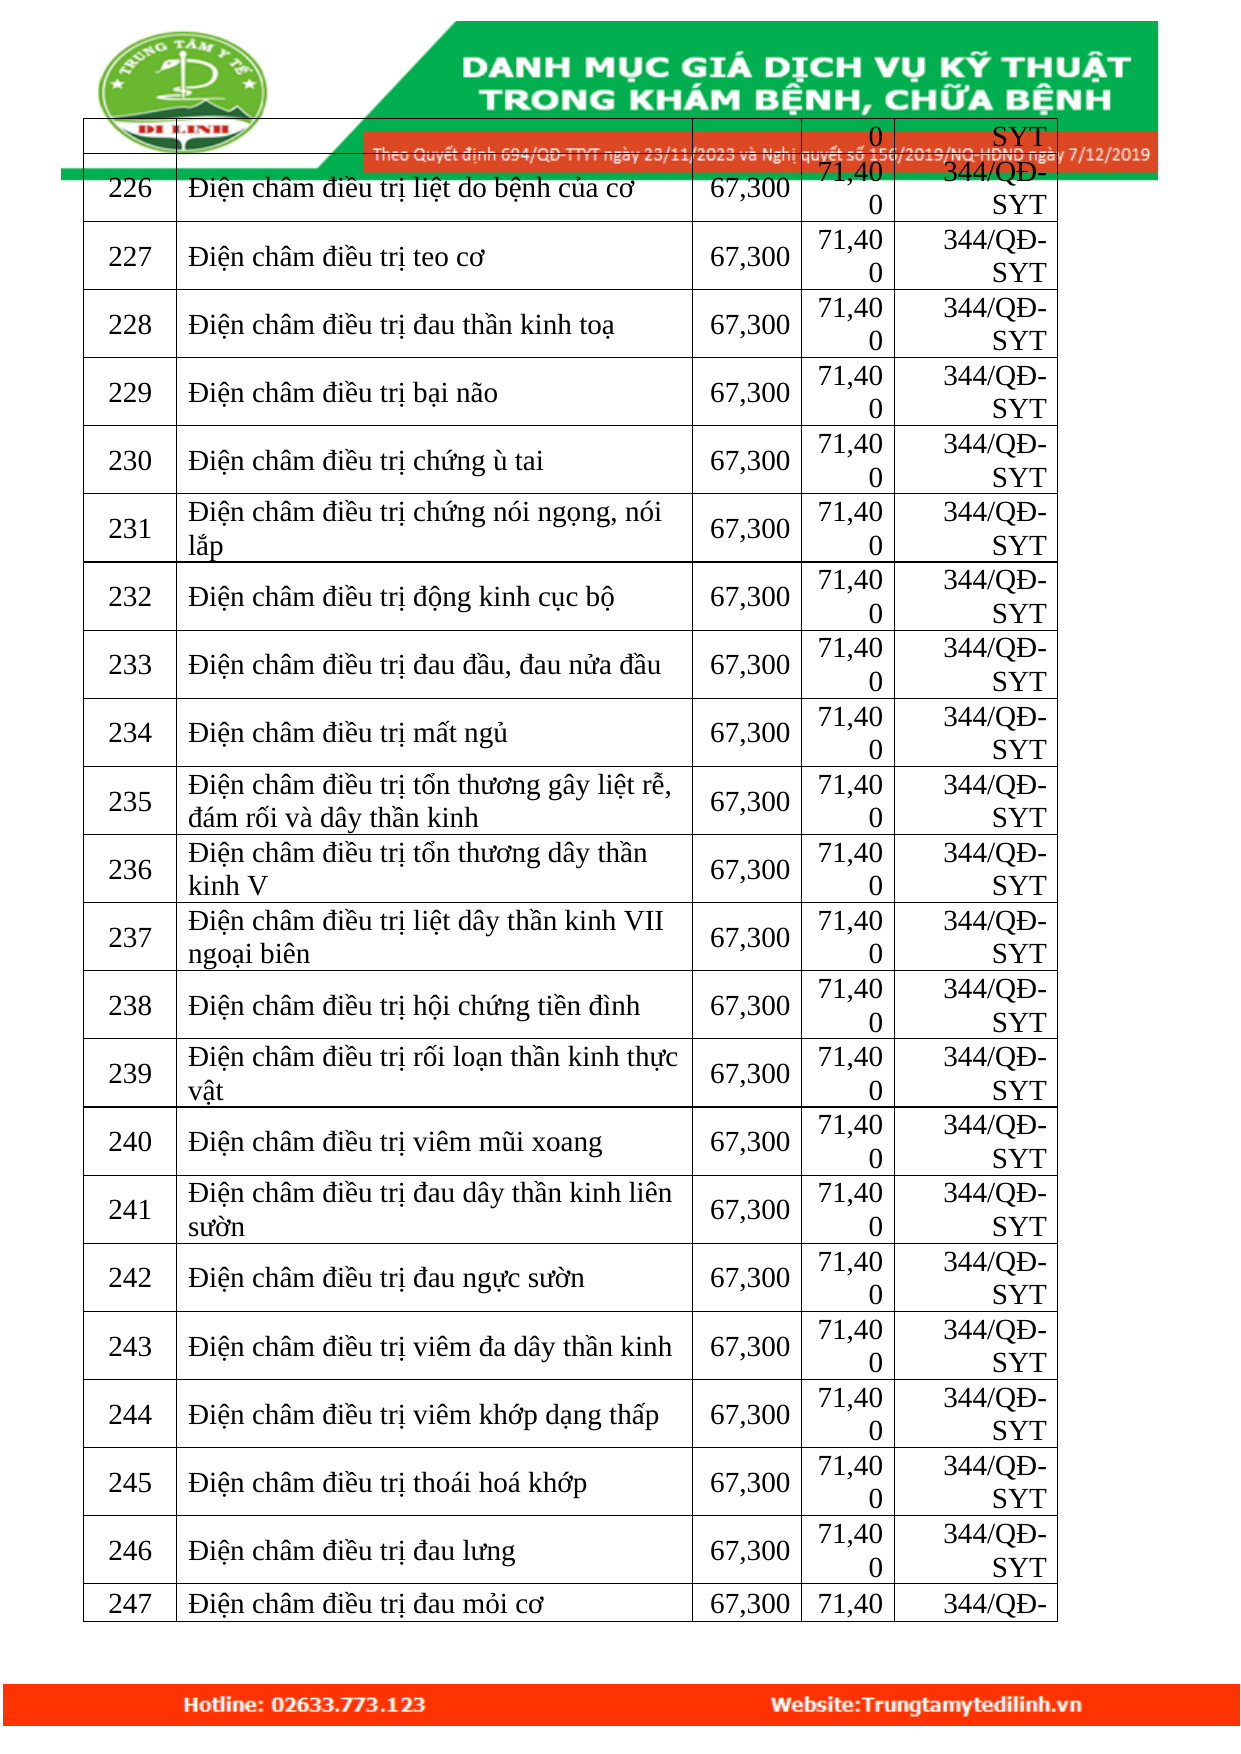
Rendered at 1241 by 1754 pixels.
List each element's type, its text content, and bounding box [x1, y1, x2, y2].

table_cell Điện châm điều trị tổn thương gây liệt rễ, đám rối và dây thần kinh [177, 767, 692, 834]
table_cell Điện châm điều trị đau thần kinh toạ [177, 290, 692, 357]
table_cell 71,400 [802, 971, 894, 1038]
table_cell 67,300 [693, 494, 801, 561]
table_cell 231 [84, 494, 176, 561]
table_cell 67,300 [693, 1448, 801, 1515]
table_cell 67,300 [693, 119, 801, 153]
table_cell Điện châm điều trị tổn thương dây thần kinh V [177, 835, 692, 902]
table_cell 71,400 [802, 835, 894, 902]
table_cell 344/QĐ-SYT [895, 631, 1057, 698]
table_cell 67,300 [693, 1584, 801, 1621]
table_cell 71,400 [802, 563, 894, 629]
table_cell 238 [84, 971, 176, 1038]
table_cell 344/QĐ-SYT [895, 119, 1057, 153]
table_cell Điện châm điều trị liệt do bệnh của cơ [177, 154, 692, 221]
table_cell 242 [84, 1244, 176, 1311]
table_cell 71,400 [802, 222, 894, 289]
table_cell 225 [84, 119, 176, 153]
table_cell 67,300 [693, 903, 801, 970]
table_cell 67,300 [693, 971, 801, 1038]
table_cell Điện châm điều trị rối loạn thần kinh thực vật [177, 1039, 692, 1106]
table_cell 67,300 [693, 1176, 801, 1243]
table_cell 71,400 [802, 1516, 894, 1583]
table_cell 71,400 [802, 1176, 894, 1243]
table_cell Điện châm điều trị thoái hoá khớp [177, 1448, 692, 1515]
table_cell 71,400 [802, 494, 894, 561]
table_cell 344/QĐ-SYT [895, 1312, 1057, 1379]
table_cell 71,400 [802, 699, 894, 766]
table_cell 71,400 [802, 1108, 894, 1174]
table_cell 71,400 [802, 154, 894, 221]
table_cell 344/QĐ-SYT [895, 1176, 1057, 1243]
table_cell 71,400 [802, 1312, 894, 1379]
table_cell 71,400 [802, 631, 894, 698]
table_cell 227 [84, 222, 176, 289]
table_cell Điện châm điều trị đau lưng [177, 1516, 692, 1583]
table_cell 344/QĐ-SYT [895, 290, 1057, 357]
table_cell 344/QĐ-SYT [895, 1039, 1057, 1106]
table_cell 67,300 [693, 631, 801, 698]
table_cell 67,300 [693, 1244, 801, 1311]
table_cell 228 [84, 290, 176, 357]
table_cell 344/QĐ-SYT [895, 1108, 1057, 1174]
table_cell Điện châm điều trị đau ngực sườn [177, 1244, 692, 1311]
picture [3, 1684, 1241, 1726]
table_cell 344/QĐ-SYT [895, 1584, 1057, 1621]
table_cell 67,300 [693, 1312, 801, 1379]
table_cell 229 [84, 358, 176, 425]
table_cell Điện châm điều trị viêm khớp dạng thấp [177, 1380, 692, 1447]
table_cell 344/QĐ-SYT [895, 563, 1057, 629]
table_cell 246 [84, 1516, 176, 1583]
table_cell Điện châm điều trị chứng nói ngọng, nói lắp [177, 494, 692, 561]
table_cell 67,300 [693, 563, 801, 629]
table_cell 344/QĐ-SYT [895, 971, 1057, 1038]
table_cell 234 [84, 699, 176, 766]
table_cell 235 [84, 767, 176, 834]
table_cell 344/QĐ-SYT [895, 767, 1057, 834]
table_cell 245 [84, 1448, 176, 1515]
table_cell 71,400 [802, 1448, 894, 1515]
table_cell 226 [84, 154, 176, 221]
table_cell Điện châm điều trị đau đầu, đau nửa đầu [177, 631, 692, 698]
table_cell 237 [84, 903, 176, 970]
table_cell 71,400 [802, 1380, 894, 1447]
table_cell 344/QĐ-SYT [895, 426, 1057, 493]
table_cell 344/QĐ-SYT [895, 1516, 1057, 1583]
table_cell Điện châm điều trị động kinh cục bộ [177, 563, 692, 629]
table_cell 71,400 [802, 358, 894, 425]
table_cell 344/QĐ-SYT [895, 699, 1057, 766]
table_cell 230 [84, 426, 176, 493]
table_cell Điện châm điều trị teo cơ [177, 222, 692, 289]
table_cell 67,300 [693, 1108, 801, 1174]
table_cell Điện châm điều trị viêm đa dây thần kinh [177, 1312, 692, 1379]
table_cell 240 [84, 1108, 176, 1174]
table_cell 344/QĐ-SYT [895, 358, 1057, 425]
table_cell 71,400 [802, 1244, 894, 1311]
table_cell 67,300 [693, 426, 801, 493]
table_cell 67,300 [693, 1380, 801, 1447]
table_cell 67,300 [693, 358, 801, 425]
table_cell 344/QĐ-SYT [895, 1244, 1057, 1311]
table_cell 67,300 [693, 699, 801, 766]
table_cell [177, 119, 692, 153]
table_cell 67,300 [693, 290, 801, 357]
table_cell 344/QĐ-SYT [895, 1448, 1057, 1515]
table_cell 71,400 [802, 767, 894, 834]
table_cell 233 [84, 631, 176, 698]
table_cell 71,400 [802, 426, 894, 493]
table_cell 232 [84, 563, 176, 629]
table_cell 241 [84, 1176, 176, 1243]
table_cell Điện châm điều trị chứng ù tai [177, 426, 692, 493]
picture [61, 21, 1159, 191]
table_cell 71,400 [802, 119, 894, 153]
table_cell 344/QĐ-SYT [895, 494, 1057, 561]
table_cell 71,400 [802, 1039, 894, 1106]
table_cell 239 [84, 1039, 176, 1106]
table_cell 71,400 [802, 1584, 894, 1621]
table_cell 344/QĐ-SYT [895, 903, 1057, 970]
table_cell 67,300 [693, 835, 801, 902]
table_cell Điện châm điều trị viêm mũi xoang [177, 1108, 692, 1174]
table_cell 247 [84, 1584, 176, 1621]
table_cell Điện châm điều trị liệt dây thần kinh VII ngoại biên [177, 903, 692, 970]
table_cell Điện châm điều trị bại não [177, 358, 692, 425]
table_cell 344/QĐ-SYT [895, 835, 1057, 902]
table_cell 71,400 [802, 903, 894, 970]
table_cell 67,300 [693, 222, 801, 289]
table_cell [177, 1584, 692, 1621]
table_cell 344/QĐ-SYT [895, 154, 1057, 221]
table_cell 244 [84, 1380, 176, 1447]
table_cell 344/QĐ-SYT [895, 222, 1057, 289]
table_cell 67,300 [693, 154, 801, 221]
table_cell 344/QĐ-SYT [895, 1380, 1057, 1447]
table_cell Điện châm điều trị đau dây thần kinh liên sườn [177, 1176, 692, 1243]
table_cell 243 [84, 1312, 176, 1379]
table_cell 236 [84, 835, 176, 902]
table_cell Điện châm điều trị hội chứng tiền đình [177, 971, 692, 1038]
table_cell 67,300 [693, 1516, 801, 1583]
table_cell Điện châm điều trị mất ngủ [177, 699, 692, 766]
table_cell 67,300 [693, 767, 801, 834]
table_cell 71,400 [802, 290, 894, 357]
table_cell 67,300 [693, 1039, 801, 1106]
